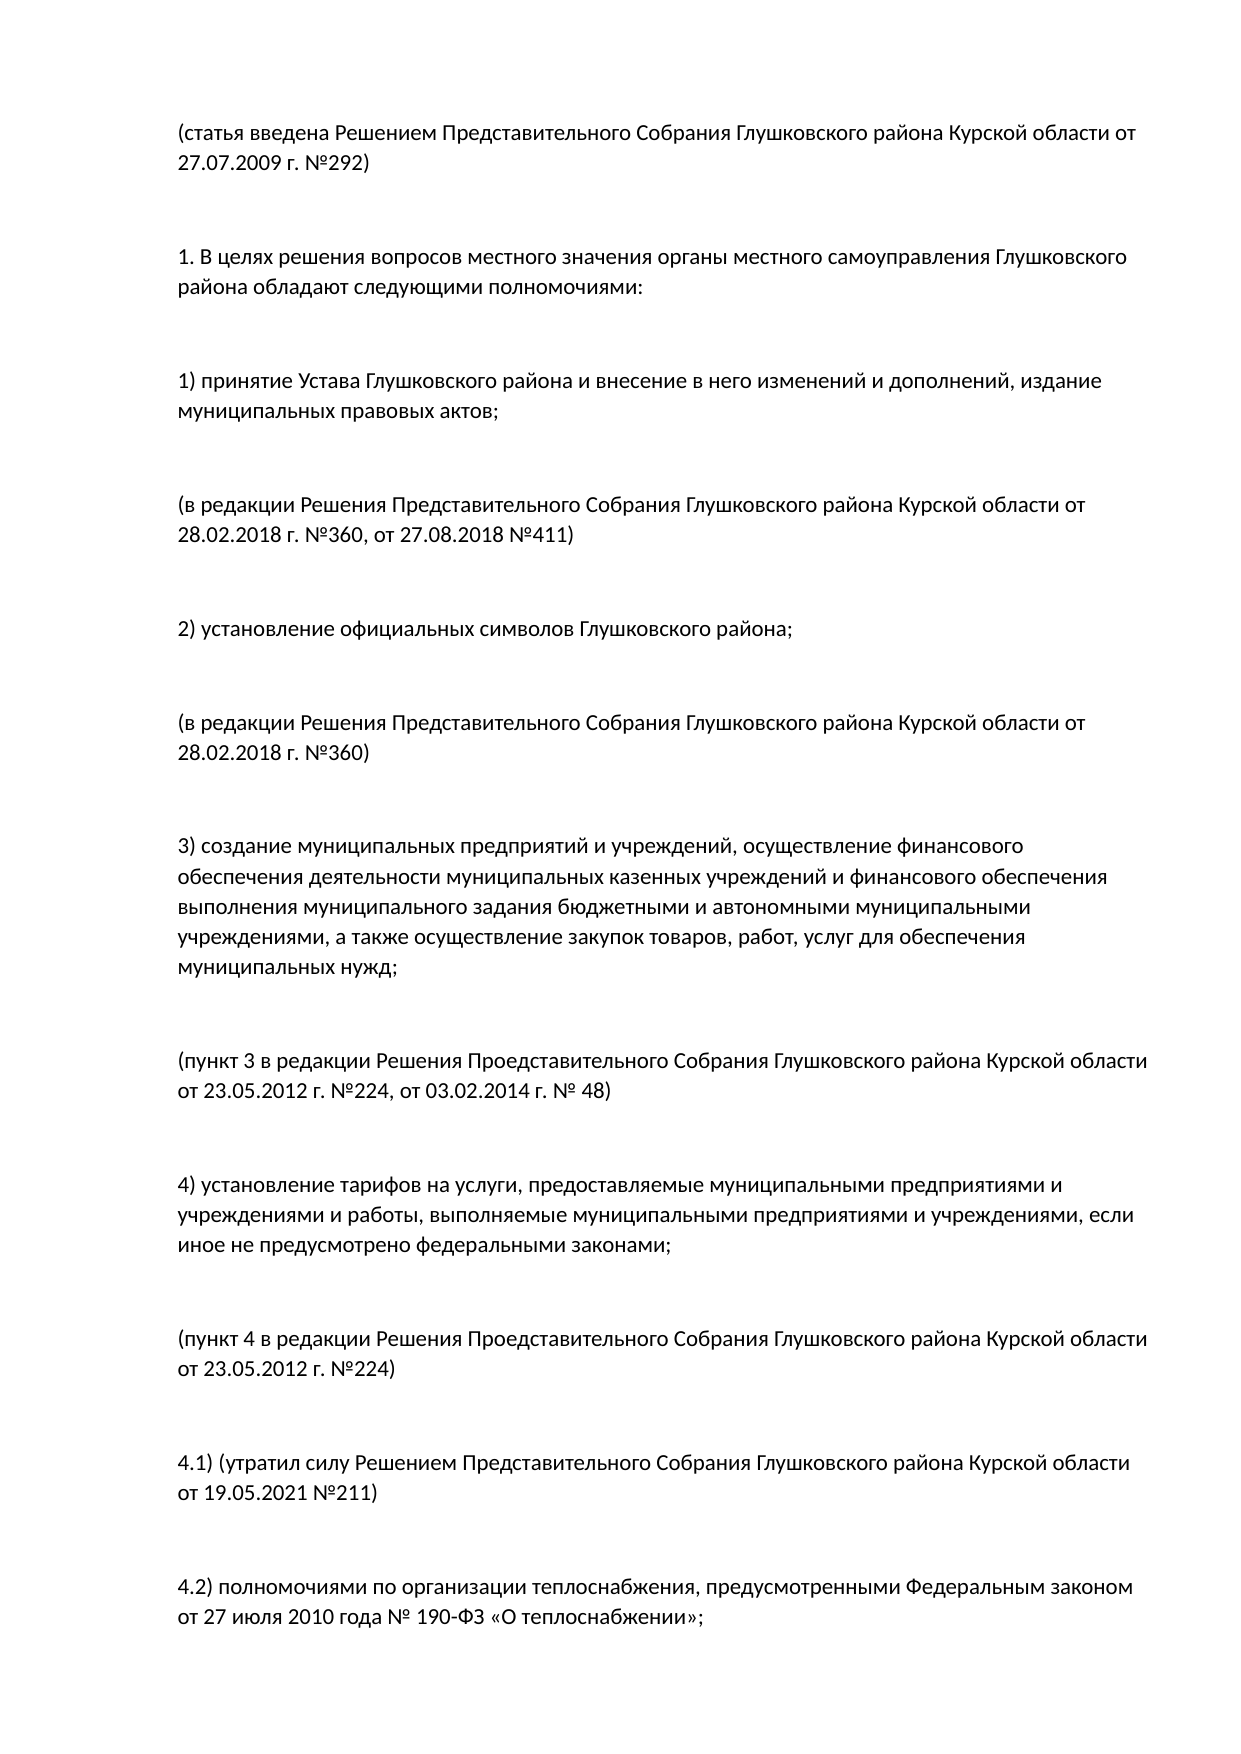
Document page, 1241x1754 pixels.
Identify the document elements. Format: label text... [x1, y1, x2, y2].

text (в редакции Решения Представительного Собрания Глушковского района Курской области от 28.02.2018 г. №360) [177, 708, 1152, 766]
text (пункт 3 в редакции Решения Проедставительного Собрания Глушковского района Курской области от 23.05.2012 г. №224, от 03.02.2014 г. № 48) [177, 1046, 1152, 1104]
text 1) принятие Устава Глушковского района и внесение в него изменений и дополнений, издание муниципальных правовых актов; [177, 366, 1152, 424]
text 4.2) полномочиями по организации теплоснабжения, предусмотренными Федеральным законом от 27 июля 2010 года № 190-ФЗ «О теплоснабжении»; [177, 1572, 1152, 1631]
text 4.1) (утратил силу Решением Представительного Собрания Глушковского района Курской области от 19.05.2021 №211) [177, 1448, 1152, 1507]
text (пункт 4 в редакции Решения Проедставительного Собрания Глушковского района Курской области от 23.05.2012 г. №224) [177, 1324, 1152, 1383]
text 3) создание муниципальных предприятий и учреждений, осуществление финансового обеспечения деятельности муниципальных казенных учреждений и финансового обеспечения выполнения муниципального задания бюджетными и автономными муниципальными учреждениями, а также осуществление закупок товаров, работ, услуг для обеспечения муниципальных нужд; [177, 832, 1152, 981]
text (в редакции Решения Представительного Собрания Глушковского района Курской области от 28.02.2018 г. №360, от 27.08.2018 №411) [177, 490, 1152, 548]
text 1. В целях решения вопросов местного значения органы местного самоуправления Глушковского района обладают следующими полномочиями: [177, 242, 1152, 300]
text (статья введена Решением Представительного Собрания Глушковского района Курской области от 27.07.2009 г. №292) [177, 118, 1152, 176]
text 4) установление тарифов на услуги, предоставляемые муниципальными предприятиями и учреждениями и работы, выполняемые муниципальными предприятиями и учреждениями, если иное не предусмотрено федеральными законами; [177, 1170, 1152, 1259]
text 2) установление официальных символов Глушковского района; [177, 614, 1152, 642]
